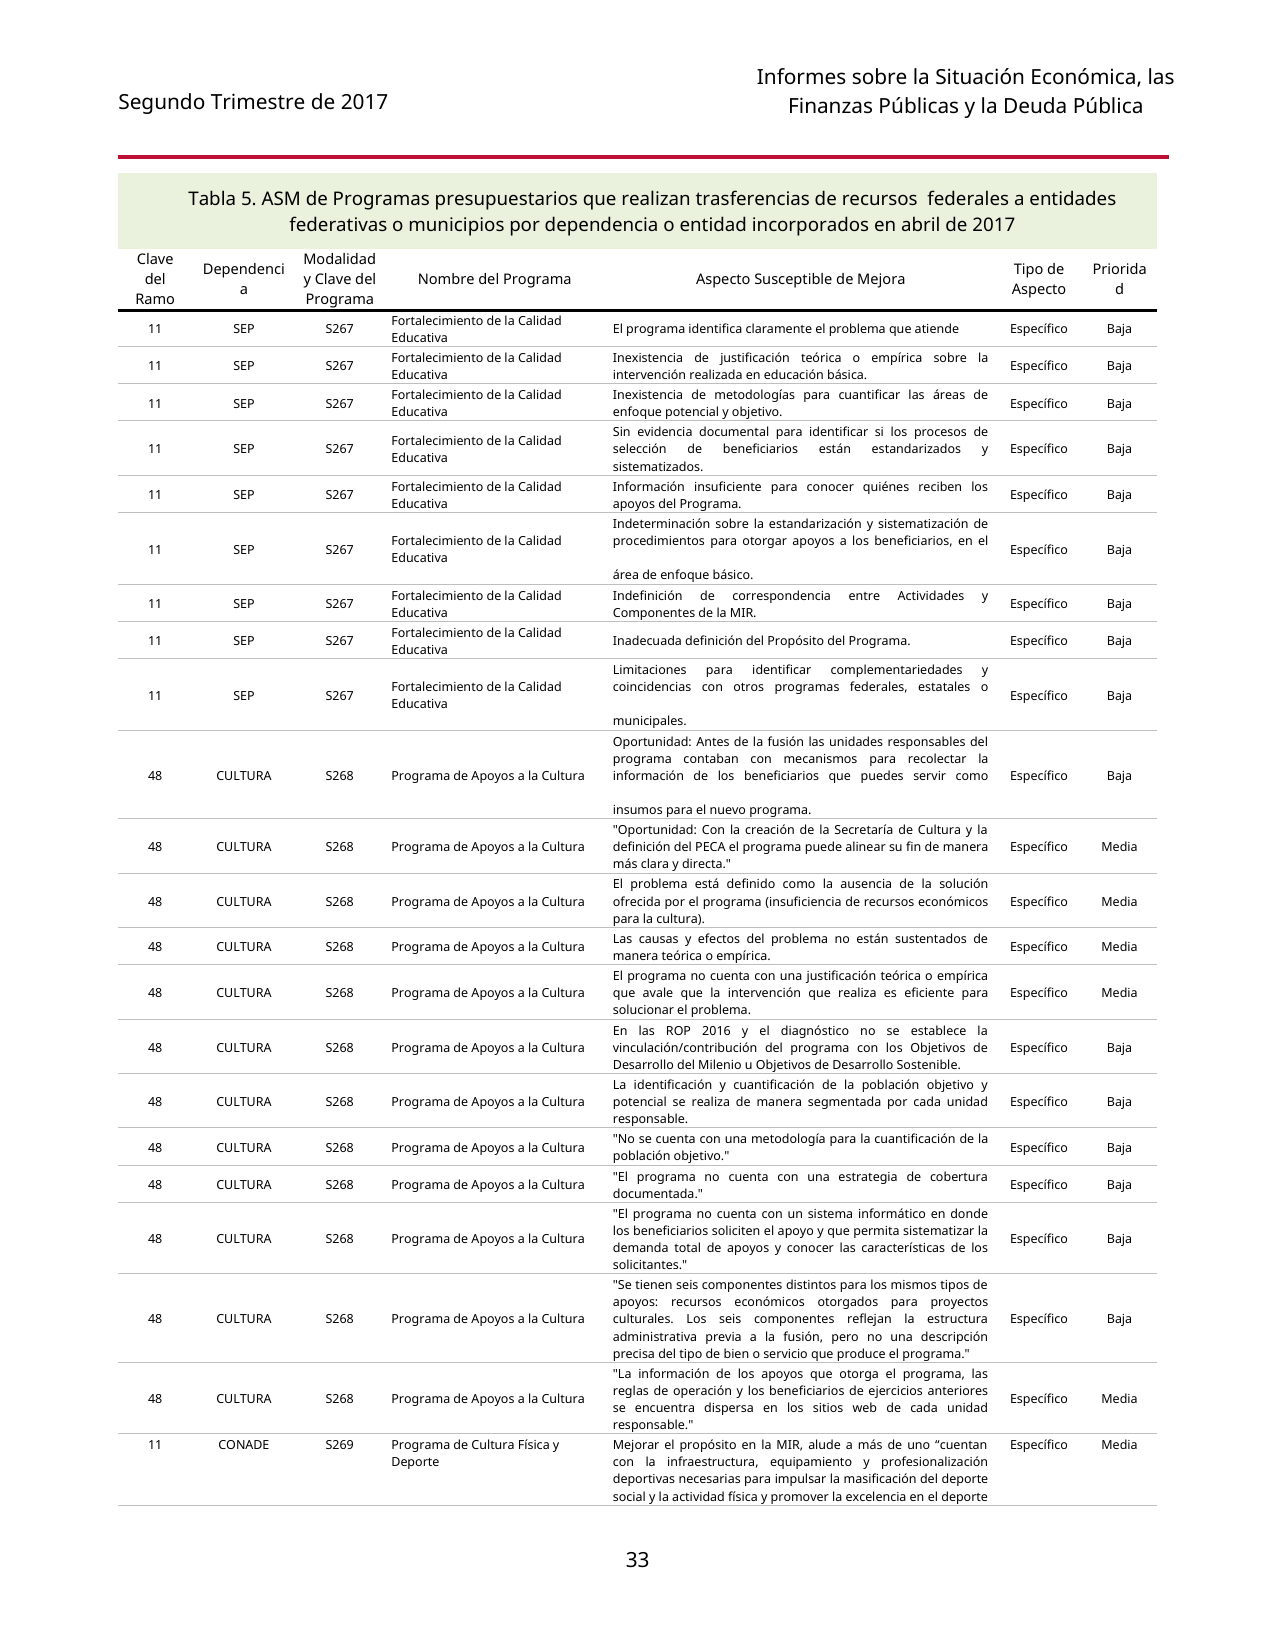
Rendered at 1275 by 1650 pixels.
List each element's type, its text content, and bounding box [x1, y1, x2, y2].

table_cell 11 [118, 476, 192, 512]
table_cell 48 [118, 731, 192, 818]
table_cell Programa de Apoyos a la Cultura [384, 1074, 605, 1127]
table_cell Específico [996, 513, 1082, 583]
table_cell Baja [1082, 1274, 1157, 1362]
table_cell Fortalecimiento de la Calidad Educativa [384, 513, 605, 583]
table_cell Fortalecimiento de la Calidad Educativa [384, 476, 605, 512]
table_cell 11 [118, 384, 192, 420]
table_cell Programa de Apoyos a la Cultura [384, 874, 605, 927]
table_cell "Se tienen seis componentes distintos para los mismos tipos de apoyos: recursos económicos otorgados para proyectos culturales. Los seis componentes reflejan la estructura administrativa previa a la fusión, pero no una descripción precisa del tipo de bien o servicio que produce el programa." [605, 1274, 996, 1362]
table_cell Fortalecimiento de la Calidad Educativa [384, 585, 605, 621]
table_cell 11 [118, 513, 192, 583]
table_cell Fortalecimiento de la Calidad Educativa [384, 622, 605, 658]
table_cell Específico [996, 1128, 1082, 1164]
table_cell Baja [1082, 384, 1157, 420]
table_cell CULTURA [192, 1203, 295, 1273]
table_cell Fortalecimiento de la Calidad Educativa [384, 347, 605, 383]
table_cell Inadecuada definición del Propósito del Programa. [605, 622, 996, 658]
table_cell S267 [295, 347, 384, 383]
table_cell Específico [996, 421, 1082, 475]
table_cell S268 [295, 1363, 384, 1433]
table_cell Fortalecimiento de la Calidad Educativa [384, 384, 605, 420]
table_cell CULTURA [192, 928, 295, 964]
table_cell Media [1082, 874, 1157, 927]
table_cell S268 [295, 1128, 384, 1164]
table_cell El programa identifica claramente el problema que atiende [605, 312, 996, 346]
table_cell Baja [1082, 1166, 1157, 1202]
table_cell S269 [295, 1434, 384, 1505]
table_cell Baja [1082, 1074, 1157, 1127]
table_cell CULTURA [192, 1363, 295, 1433]
table_cell Baja [1082, 731, 1157, 818]
table_cell 48 [118, 1128, 192, 1164]
table_cell 48 [118, 1020, 192, 1073]
table_cell SEP [192, 312, 295, 346]
table_cell SEP [192, 622, 295, 658]
table_cell CULTURA [192, 874, 295, 927]
table_cell Baja [1082, 312, 1157, 346]
table_cell 11 [118, 659, 192, 729]
table_cell SEP [192, 659, 295, 729]
table_cell CONADE [192, 1434, 295, 1505]
table_cell Específico [996, 312, 1082, 346]
table_cell 48 [118, 928, 192, 964]
table_cell Específico [996, 1166, 1082, 1202]
table_cell En las ROP 2016 y el diagnóstico no se establece la vinculación/contribución del programa con los Objetivos de Desarrollo del Milenio u Objetivos de Desarrollo Sostenible. [605, 1020, 996, 1073]
table_cell 11 [118, 1434, 192, 1505]
table_cell Programa de Apoyos a la Cultura [384, 1274, 605, 1362]
table_cell Fortalecimiento de la Calidad Educativa [384, 659, 605, 729]
table_cell CULTURA [192, 819, 295, 872]
table_cell Baja [1082, 1203, 1157, 1273]
table_cell Programa de Apoyos a la Cultura [384, 1128, 605, 1164]
table_cell Fortalecimiento de la Calidad Educativa [384, 421, 605, 475]
table_cell 11 [118, 421, 192, 475]
table_cell Prioridad [1082, 249, 1157, 308]
table_cell S268 [295, 819, 384, 872]
table_cell Aspecto Susceptible de Mejora [605, 249, 996, 308]
table_cell Información insuficiente para conocer quiénes reciben los apoyos del Programa. [605, 476, 996, 512]
table_cell 48 [118, 965, 192, 1018]
table_cell Inexistencia de metodologías para cuantificar las áreas de enfoque potencial y objetivo. [605, 384, 996, 420]
table_cell Fortalecimiento de la Calidad Educativa [384, 312, 605, 346]
table_cell Nombre del Programa [384, 249, 605, 308]
table_cell Programa de Apoyos a la Cultura [384, 1166, 605, 1202]
table_cell S267 [295, 476, 384, 512]
table_cell Baja [1082, 585, 1157, 621]
table_cell S268 [295, 1274, 384, 1362]
table_cell "El programa no cuenta con un sistema informático en donde los beneficiarios soliciten el apoyo y que permita sistematizar la demanda total de apoyos y conocer las características de los solicitantes." [605, 1203, 996, 1273]
table_cell Las causas y efectos del problema no están sustentados de manera teórica o empírica. [605, 928, 996, 964]
table_cell Programa de Apoyos a la Cultura [384, 1203, 605, 1273]
table_cell S267 [295, 659, 384, 729]
table_cell S268 [295, 928, 384, 964]
table_cell S268 [295, 874, 384, 927]
table_cell S267 [295, 585, 384, 621]
table_cell Media [1082, 1363, 1157, 1433]
table_cell Específico [996, 819, 1082, 872]
table_cell "El programa no cuenta con una estrategia de cobertura documentada." [605, 1166, 996, 1202]
table_cell "No se cuenta con una metodología para la cuantificación de la población objetivo." [605, 1128, 996, 1164]
table_cell CULTURA [192, 731, 295, 818]
table_cell El programa no cuenta con una justificación teórica o empírica que avale que la intervención que realiza es eficiente para solucionar el problema. [605, 965, 996, 1018]
table_cell S268 [295, 965, 384, 1018]
table_cell S267 [295, 384, 384, 420]
table_cell 11 [118, 585, 192, 621]
table_cell SEP [192, 347, 295, 383]
table_cell "La información de los apoyos que otorga el programa, las reglas de operación y los beneficiarios de ejercicios anteriores se encuentra dispersa en los sitios web de cada unidad responsable." [605, 1363, 996, 1433]
table_cell SEP [192, 585, 295, 621]
table_cell Específico [996, 874, 1082, 927]
table_cell 48 [118, 819, 192, 872]
table_cell Media [1082, 1434, 1157, 1505]
table_cell CULTURA [192, 1020, 295, 1073]
table_cell Específico [996, 1074, 1082, 1127]
table_cell Específico [996, 659, 1082, 729]
table_cell 11 [118, 622, 192, 658]
table_cell Específico [996, 1363, 1082, 1433]
table_cell 48 [118, 1203, 192, 1273]
table_cell Específico [996, 1203, 1082, 1273]
table_cell Específico [996, 622, 1082, 658]
table_cell S268 [295, 1074, 384, 1127]
table_cell Programa de Apoyos a la Cultura [384, 819, 605, 872]
table_cell Específico [996, 731, 1082, 818]
table_cell Media [1082, 819, 1157, 872]
table_cell El problema está definido como la ausencia de la solución ofrecida por el programa (insuficiencia de recursos económicos para la cultura). [605, 874, 996, 927]
table_cell S267 [295, 513, 384, 583]
table_cell Inexistencia de justificación teórica o empírica sobre la intervención realizada en educación básica. [605, 347, 996, 383]
table_cell SEP [192, 476, 295, 512]
table_cell 48 [118, 874, 192, 927]
table_cell Limitaciones para identificar complementariedades y coincidencias con otros programas federales, estatales o municipales. [605, 659, 996, 729]
table_header Tabla 5. ASM de Programas presupuestarios que realizan trasferencias de recursos federales a entidades federativas o municipios por dependencia o entidad incorporados en abril de 2017 [118, 173, 1157, 249]
table_cell SEP [192, 513, 295, 583]
table_cell 48 [118, 1274, 192, 1362]
table_cell 48 [118, 1074, 192, 1127]
table_cell S268 [295, 731, 384, 818]
table_cell Específico [996, 1274, 1082, 1362]
table_cell Específico [996, 1434, 1082, 1505]
table_cell Clave del Ramo [118, 249, 192, 308]
table_cell Específico [996, 965, 1082, 1018]
table_cell CULTURA [192, 1074, 295, 1127]
table_cell CULTURA [192, 1128, 295, 1164]
table_cell Baja [1082, 1020, 1157, 1073]
table_cell Media [1082, 928, 1157, 964]
table_cell Baja [1082, 622, 1157, 658]
table_cell CULTURA [192, 1166, 295, 1202]
table_cell SEP [192, 421, 295, 475]
table_cell CULTURA [192, 965, 295, 1018]
table_cell La identificación y cuantificación de la población objetivo y potencial se realiza de manera segmentada por cada unidad responsable. [605, 1074, 996, 1127]
table_cell Baja [1082, 1128, 1157, 1164]
table_cell Sin evidencia documental para identificar si los procesos de selección de beneficiarios están estandarizados y sistematizados. [605, 421, 996, 475]
table_cell S267 [295, 312, 384, 346]
table_cell Baja [1082, 347, 1157, 383]
table_cell "Oportunidad: Con la creación de la Secretaría de Cultura y la definición del PECA el programa puede alinear su fin de manera más clara y directa." [605, 819, 996, 872]
table_cell 48 [118, 1166, 192, 1202]
table_cell Baja [1082, 513, 1157, 583]
table_cell Programa de Apoyos a la Cultura [384, 731, 605, 818]
table_cell Baja [1082, 476, 1157, 512]
table_cell Específico [996, 384, 1082, 420]
table_cell Programa de Apoyos a la Cultura [384, 928, 605, 964]
table_cell Específico [996, 476, 1082, 512]
table_cell S268 [295, 1203, 384, 1273]
table_cell Indefinición de correspondencia entre Actividades y Componentes de la MIR. [605, 585, 996, 621]
table_cell Oportunidad: Antes de la fusión las unidades responsables del programa contaban con mecanismos para recolectar la información de los beneficiarios que puedes servir como insumos para el nuevo programa. [605, 731, 996, 818]
table_cell Programa de Apoyos a la Cultura [384, 1020, 605, 1073]
table_cell S268 [295, 1166, 384, 1202]
table_cell Programa de Cultura Física y Deporte [384, 1434, 605, 1505]
table_cell Tipo de Aspecto [996, 249, 1082, 308]
table_cell Baja [1082, 421, 1157, 475]
table_cell Baja [1082, 659, 1157, 729]
table_cell Específico [996, 585, 1082, 621]
table_cell Programa de Apoyos a la Cultura [384, 1363, 605, 1433]
table_cell CULTURA [192, 1274, 295, 1362]
table_cell Indeterminación sobre la estandarización y sistematización de procedimientos para otorgar apoyos a los beneficiarios, en el área de enfoque básico. [605, 513, 996, 583]
table_cell Modalidad y Clave del Programa [295, 249, 384, 308]
table_cell S268 [295, 1020, 384, 1073]
table_cell Específico [996, 347, 1082, 383]
table_cell S267 [295, 622, 384, 658]
table_cell S267 [295, 421, 384, 475]
table_cell Media [1082, 965, 1157, 1018]
table_cell 48 [118, 1363, 192, 1433]
table_cell Programa de Apoyos a la Cultura [384, 965, 605, 1018]
table_cell Específico [996, 928, 1082, 964]
table_cell Específico [996, 1020, 1082, 1073]
table_cell SEP [192, 384, 295, 420]
table_cell Dependencia [192, 249, 295, 308]
table_cell 11 [118, 347, 192, 383]
table_cell 11 [118, 312, 192, 346]
